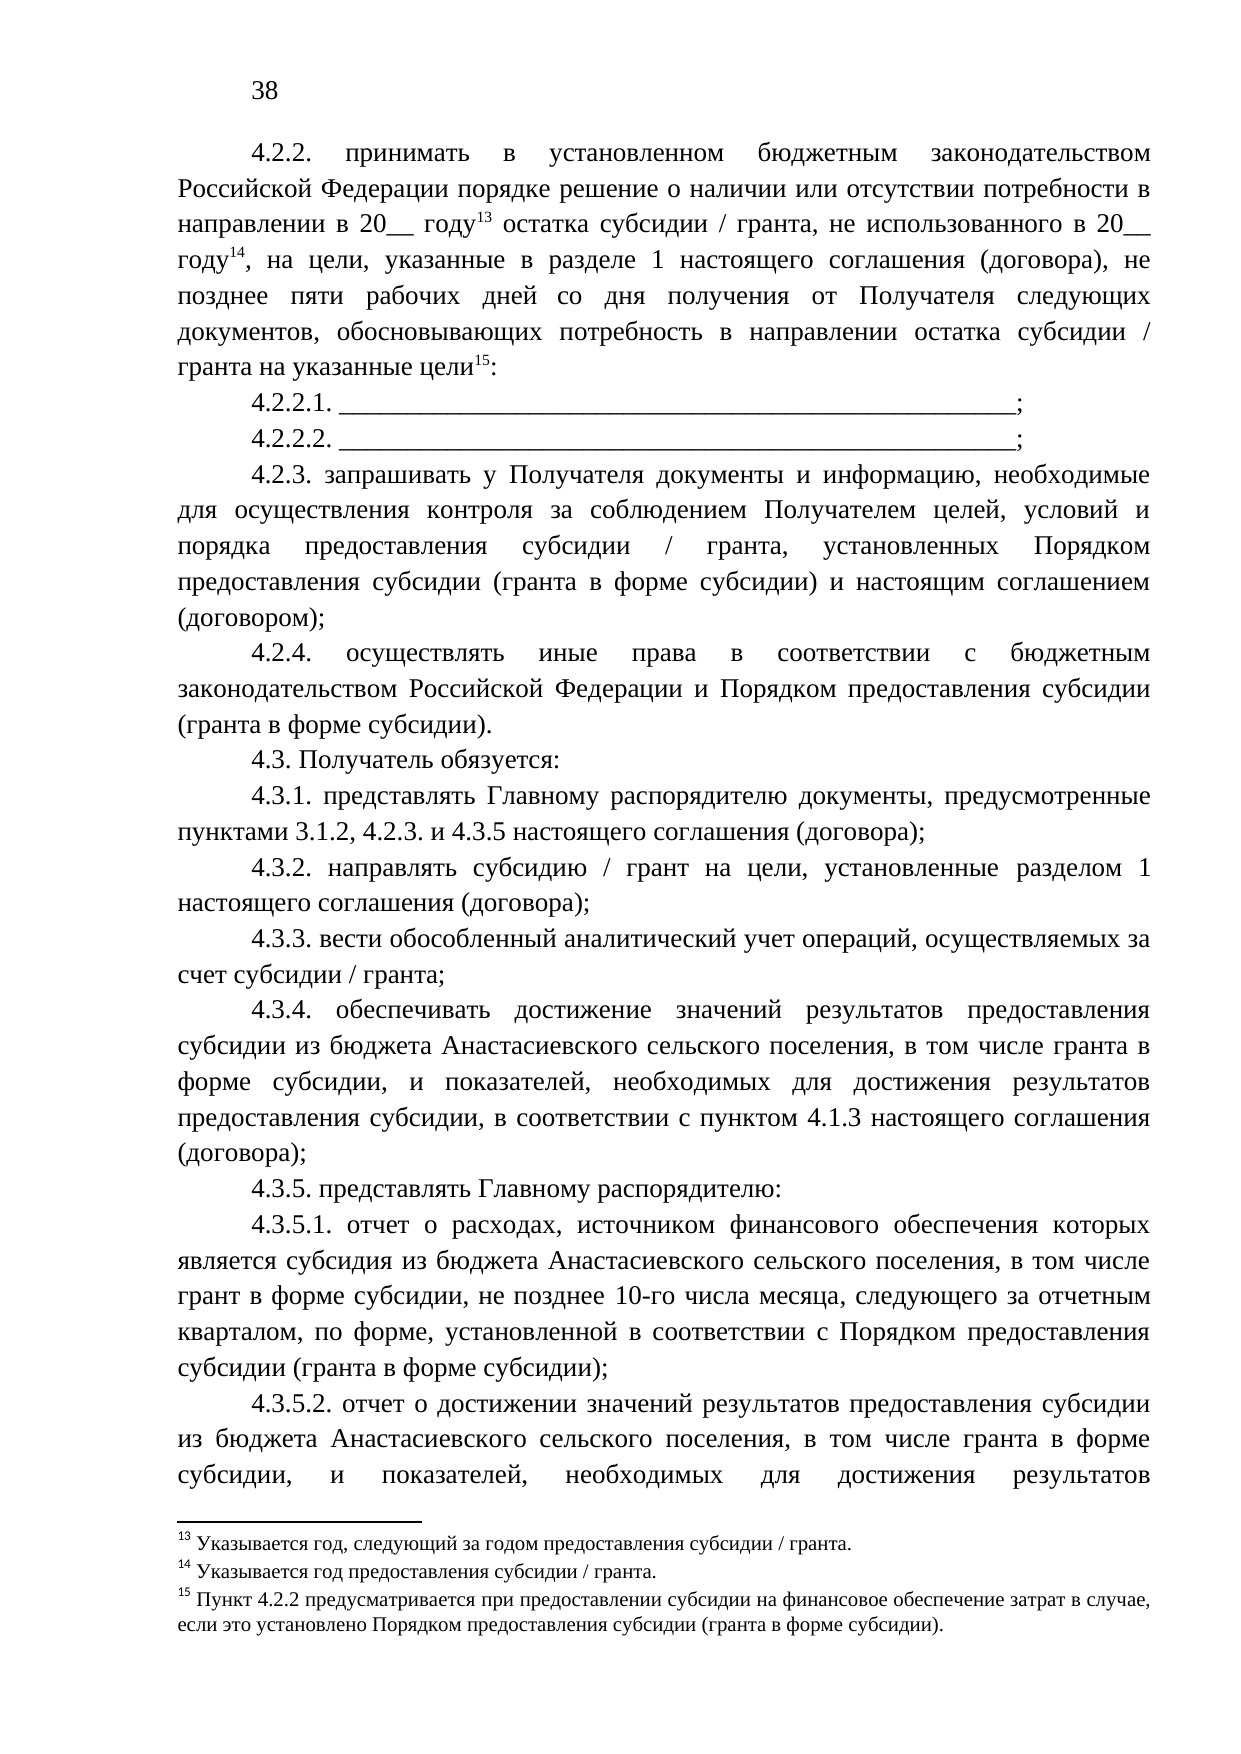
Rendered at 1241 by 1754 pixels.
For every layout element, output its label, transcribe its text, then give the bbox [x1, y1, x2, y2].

text 4.3. Получатель обязуется: [177, 743, 1152, 775]
text 4.3.4. обеспечивать достижение значений результатов предоставления субсидии из бюджета Анастасиевского сельского поселения, в том числе гранта в форме субсидии, и показателей, необходимых для достижения результатов предоставления субсидии, в соответствии с пунктом 4.1.3 настоящего соглашения (договора); [177, 994, 1152, 1168]
text 4.3.5.1. отчет о расходах, источником финансового обеспечения которых является субсидия из бюджета Анастасиевского сельского поселения, в том числе грант в форме субсидии, не позднее 10-го числа месяца, следующего за отчетным кварталом, по форме, установленной в соответствии с Порядком предоставления субсидии (гранта в форме субсидии); [177, 1208, 1152, 1382]
text 4.2.2.2. __________________________________________________; [177, 422, 1152, 453]
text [177, 1387, 1152, 1489]
text 4.3.3. вести обособленный аналитический учет операций, осуществляемых за счет субсидии / гранта; [177, 922, 1152, 989]
text 4.3.5. представлять Главному распорядителю: [177, 1172, 1152, 1203]
text 4.3.2. направлять субсидию / грант на цели, установленные разделом 1 настоящего соглашения (договора); [177, 851, 1152, 918]
text 4.2.3. запрашивать у Получателя документы и информацию, необходимые для осуществления контроля за соблюдением Получателем целей, условий и порядка предоставления субсидии / гранта, установленных Порядком предоставления субсидии (гранта в форме субсидии) и настоящим соглашением (договором); [177, 458, 1152, 632]
text 4.2.4. осуществлять иные права в соответствии с бюджетным законодательством Российской Федерации и Порядком предоставления субсидии (гранта в форме субсидии). [177, 636, 1152, 739]
text 4.2.2. принимать в установленном бюджетным законодательством Российской Федерации порядке решение о наличии или отсутствии потребности в направлении в 20__ году остатка субсидии / гранта, не использованного в 20__ году, на цели, указанные в разделе 1 настоящего соглашения (договора), не позднее пяти рабочих дней со дня получения от Получателя следующих документов, обосновывающих потребность в направлении остатка субсидии / гранта на указанные цели: [177, 136, 1152, 382]
text 4.3.1. представлять Главному распорядителю документы, предусмотренные пунктами 3.1.2, 4.2.3. и 4.3.5 настоящего соглашения (договора); [177, 779, 1152, 846]
text 4.2.2.1. __________________________________________________; [177, 386, 1152, 417]
